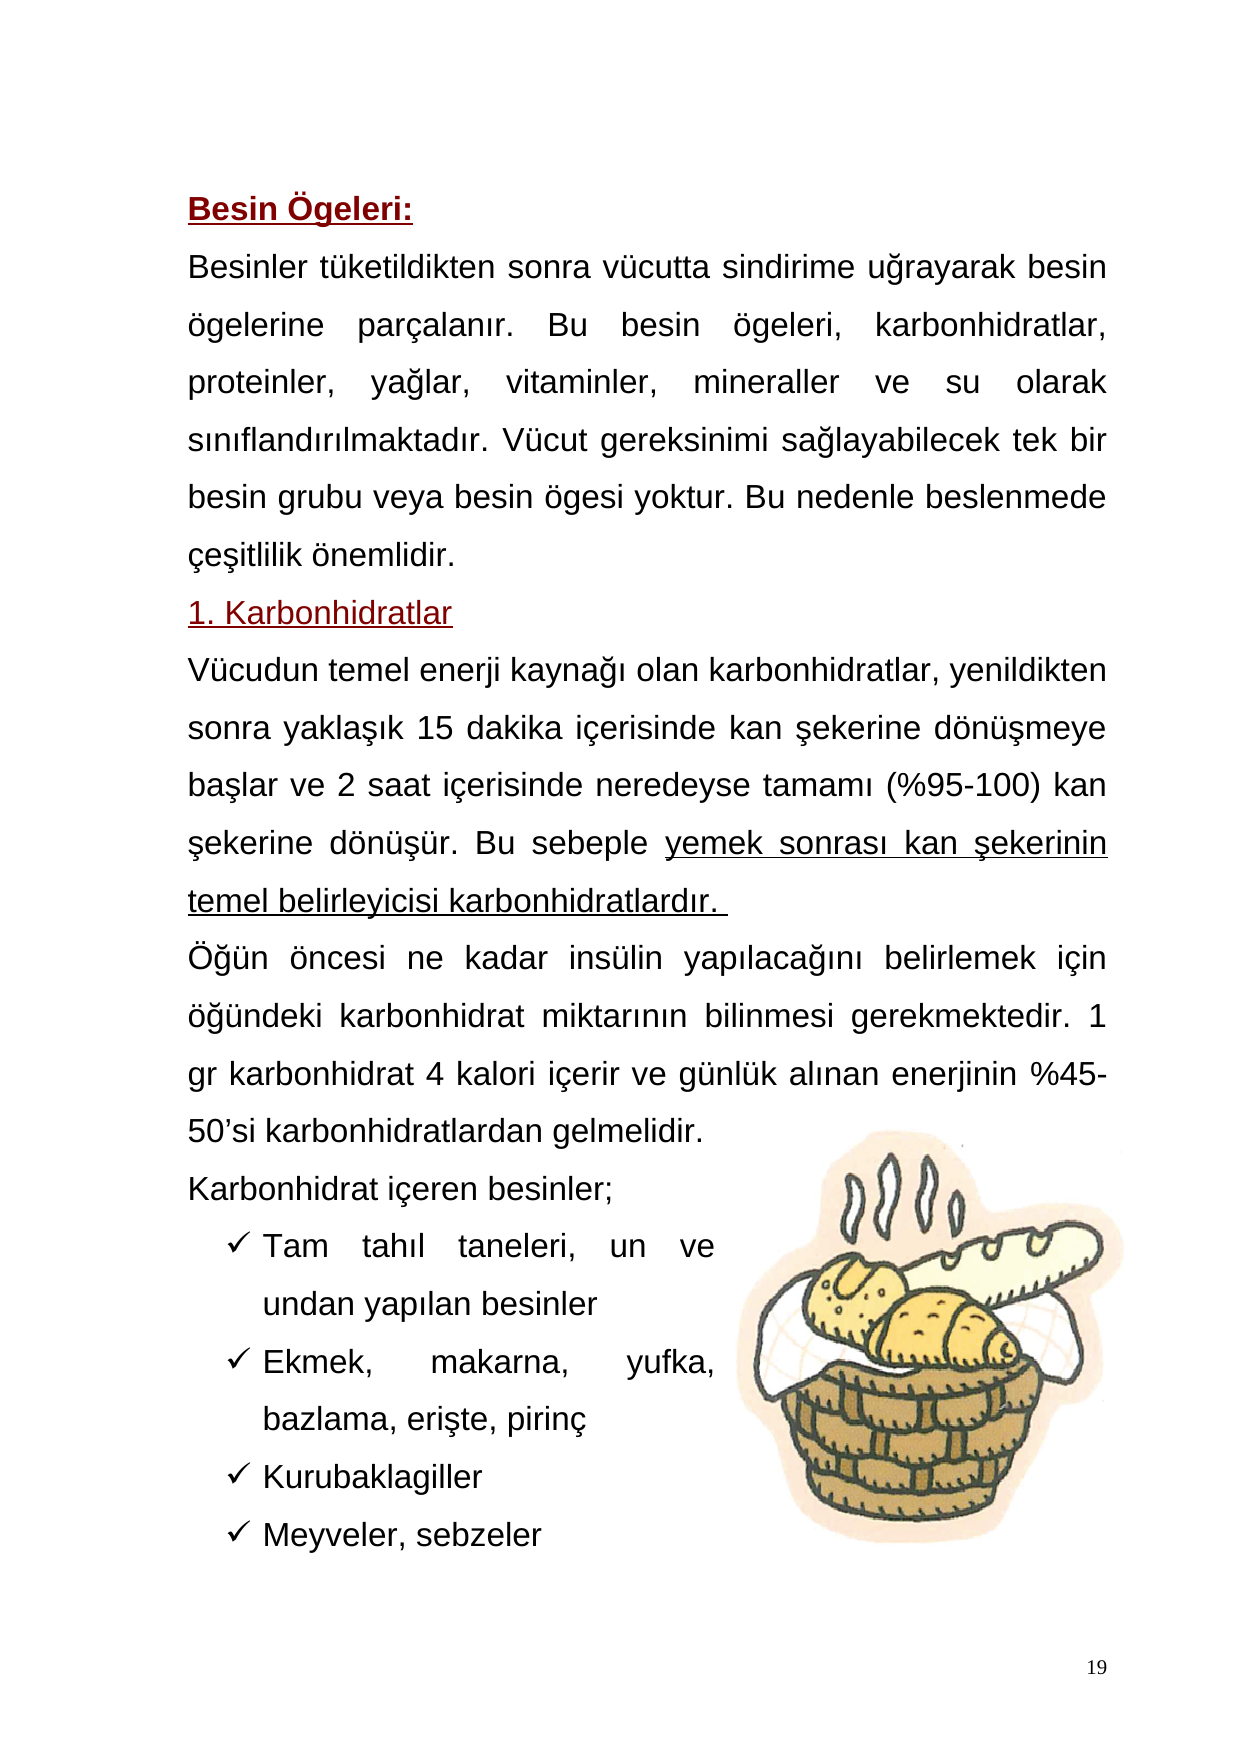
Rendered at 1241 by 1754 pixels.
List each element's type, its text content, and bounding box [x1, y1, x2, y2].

list Tam tahıl taneleri, un ve undan yapılan besinler [225, 1226, 734, 1322]
list Kurubaklagiller [225, 1457, 734, 1496]
text Besinler tüketildikten sonra vücutta sindirime uğrayarak besin ögelerine parçalanır. Bu besin ögeleri, karbonhidratlar, proteinler, yağlar, vitaminler, mineraller ve su olarak sınıflandırılmaktadır. Vücut gereksinimi sağlayabilecek tek bir besin grubu veya besin ögesi yoktur. Bu nedenle beslenmede çeşitlilik önemlidir. [187, 247, 1107, 573]
text 1. Karbonhidratlar [187, 593, 1107, 631]
text Besin Ögeleri: [187, 189, 1107, 228]
text Vücudun temel enerji kaynağı olan karbonhidratlar, yenildikten sonra yaklaşık 15 dakika içerisinde kan şekerine dönüşmeye başlar ve 2 saat içerisinde neredeyse tamamı (%95-100) kan şekerine dönüşür. Bu sebeple yemek sonrası kan şekerinin temel belirleyicisi karbonhidratlardır. [187, 650, 1107, 919]
list Ekmek, makarna, yufka, bazlama, erişte, pirinç [225, 1342, 734, 1438]
list Meyveler, sebzeler [225, 1515, 1107, 1553]
text Öğün öncesi ne kadar insülin yapılacağını belirlemek için öğündeki karbonhidrat miktarının bilinmesi gerekmektedir. 1 gr karbonhidrat 4 kalori içerir ve günlük alınan enerjinin %45-50’si karbonhidratlardan gelmelidir. [187, 938, 1107, 1149]
text Karbonhidrat içeren besinler; [187, 1169, 734, 1207]
